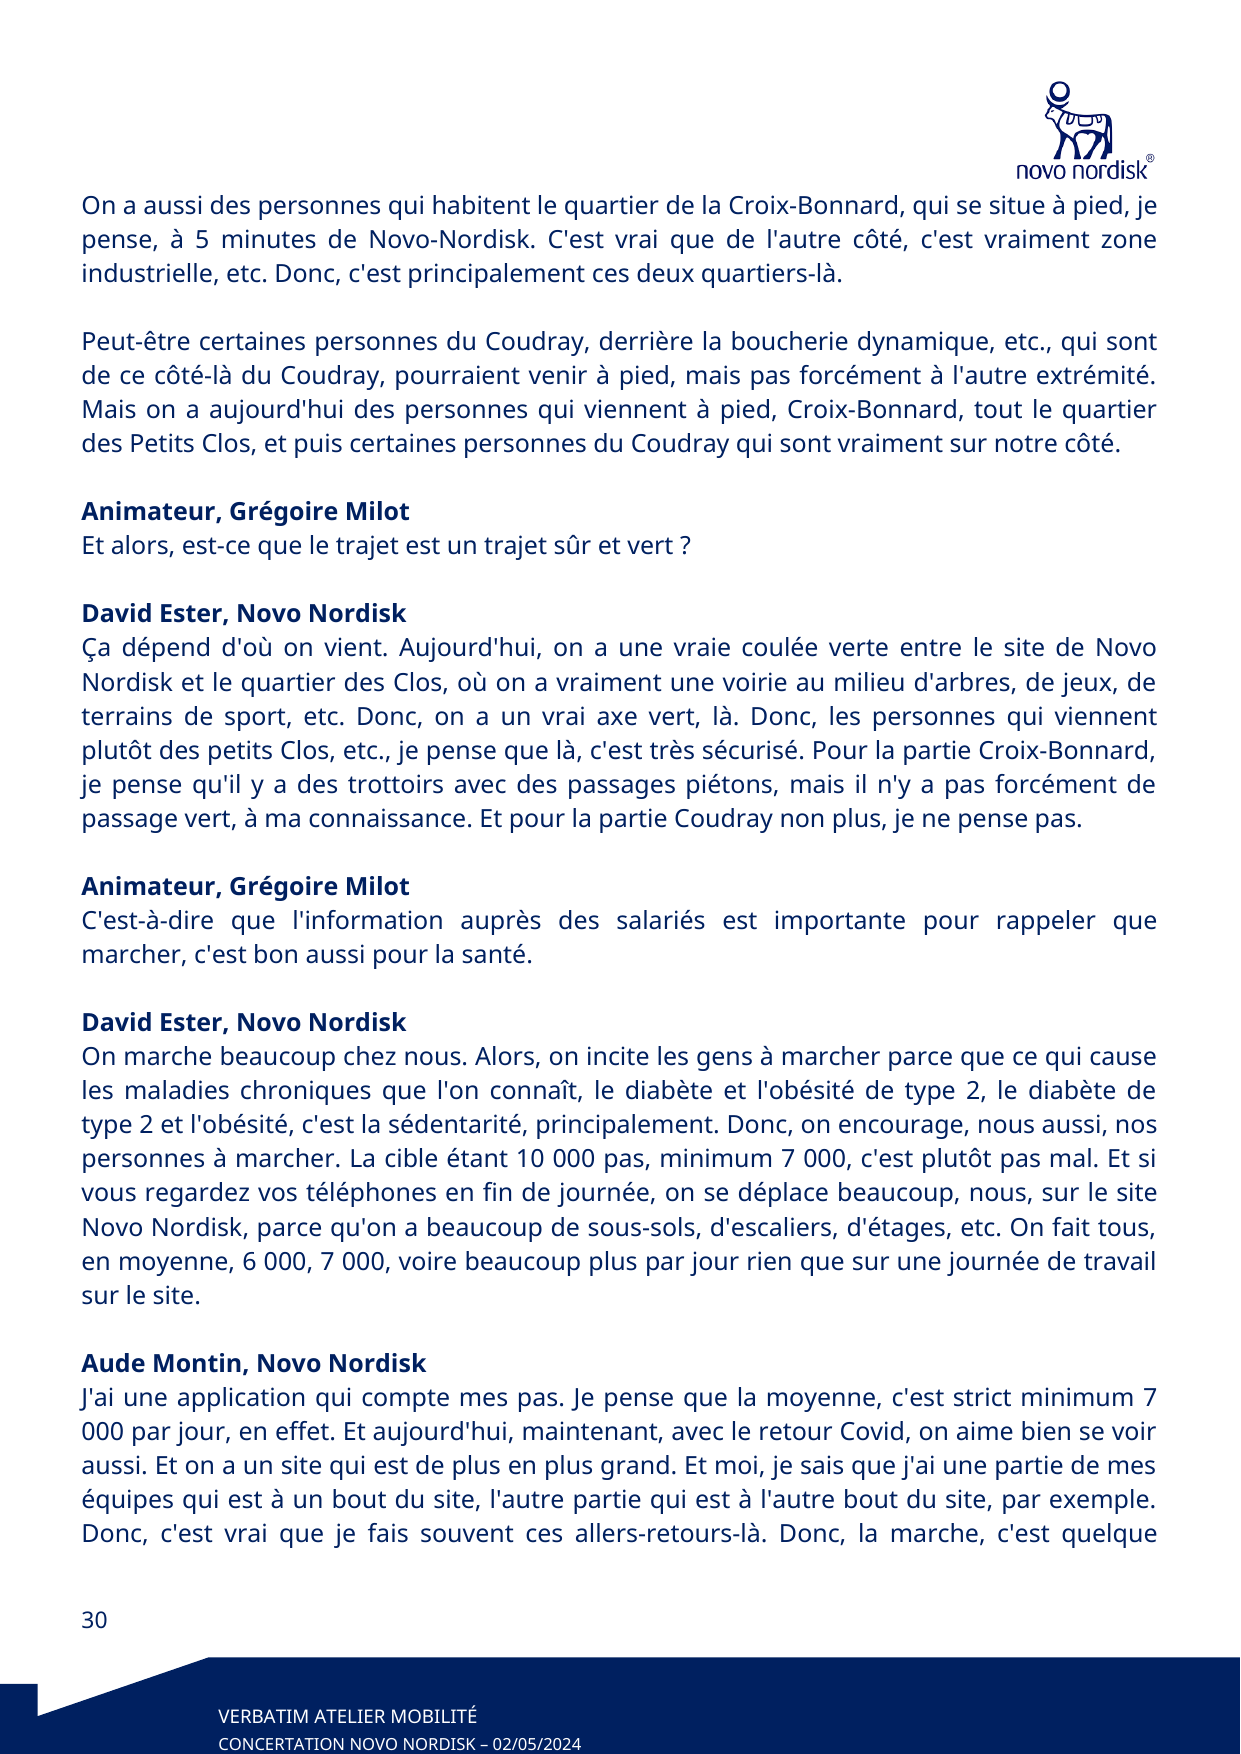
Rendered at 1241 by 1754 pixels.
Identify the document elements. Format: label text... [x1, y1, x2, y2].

text Peut-être certaines personnes du Coudray, derrière la boucherie dynamique, etc., qui sont de ce côté-là du Coudray, pourraient venir à pied, mais pas forcément à l'autre extrémité. Mais on a aujourd'hui des personnes qui viennent à pied, Croix-Bonnard, tout le quartier des Petits Clos, et puis certaines personnes du Coudray qui sont vraiment sur notre côté. [81, 323, 1159, 460]
text David Ester, Novo Nordisk [81, 596, 1159, 630]
text David Ester, Novo Nordisk [81, 1005, 1159, 1039]
text On marche beaucoup chez nous. Alors, on incite les gens à marcher parce que ce qui cause les maladies chroniques que l'on connaît, le diabète et l'obésité de type 2, le diabète de type 2 et l'obésité, c'est la sédentarité, principalement. Donc, on encourage, nous aussi, nos personnes à marcher. La cible étant 10 000 pas, minimum 7 000, c'est plutôt pas mal. Et si vous regardez vos téléphones en fin de journée, on se déplace beaucoup, nous, sur le site Novo Nordisk, parce qu'on a beaucoup de sous-sols, d'escaliers, d'étages, etc. On fait tous, en moyenne, 6 000, 7 000, voire beaucoup plus par jour rien que sur une journée de travail sur le site. [81, 1039, 1159, 1311]
picture [1012, 76, 1159, 184]
text Animateur, Grégoire Milot [81, 494, 1159, 528]
text C'est-à-dire que l'information auprès des salariés est importante pour rappeler que marcher, c'est bon aussi pour la santé. [81, 903, 1159, 971]
text Animateur, Grégoire Milot [81, 868, 1159, 903]
text Et alors, est-ce que le trajet est un trajet sûr et vert ? [81, 528, 1159, 562]
text Aude Montin, Novo Nordisk [81, 1345, 1159, 1379]
text Ça dépend d'où on vient. Aujourd'hui, on a une vraie coulée verte entre le site de Novo Nordisk et le quartier des Clos, où on a vraiment une voirie au milieu d'arbres, de jeux, de terrains de sport, etc. Donc, on a un vrai axe vert, là. Donc, les personnes qui viennent plutôt des petits Clos, etc., je pense que là, c'est très sécurisé. Pour la partie Croix-Bonnard, je pense qu'il y a des trottoirs avec des passages piétons, mais il n'y a pas forcément de passage vert, à ma connaissance. Et pour la partie Coudray non plus, je ne pense pas. [81, 630, 1159, 834]
text On a aussi des personnes qui habitent le quartier de la Croix-Bonnard, qui se situe à pied, je pense, à 5 minutes de Novo-Nordisk. C'est vrai que de l'autre côté, c'est vraiment zone industrielle, etc. Donc, c'est principalement ces deux quartiers-là. [81, 187, 1159, 289]
